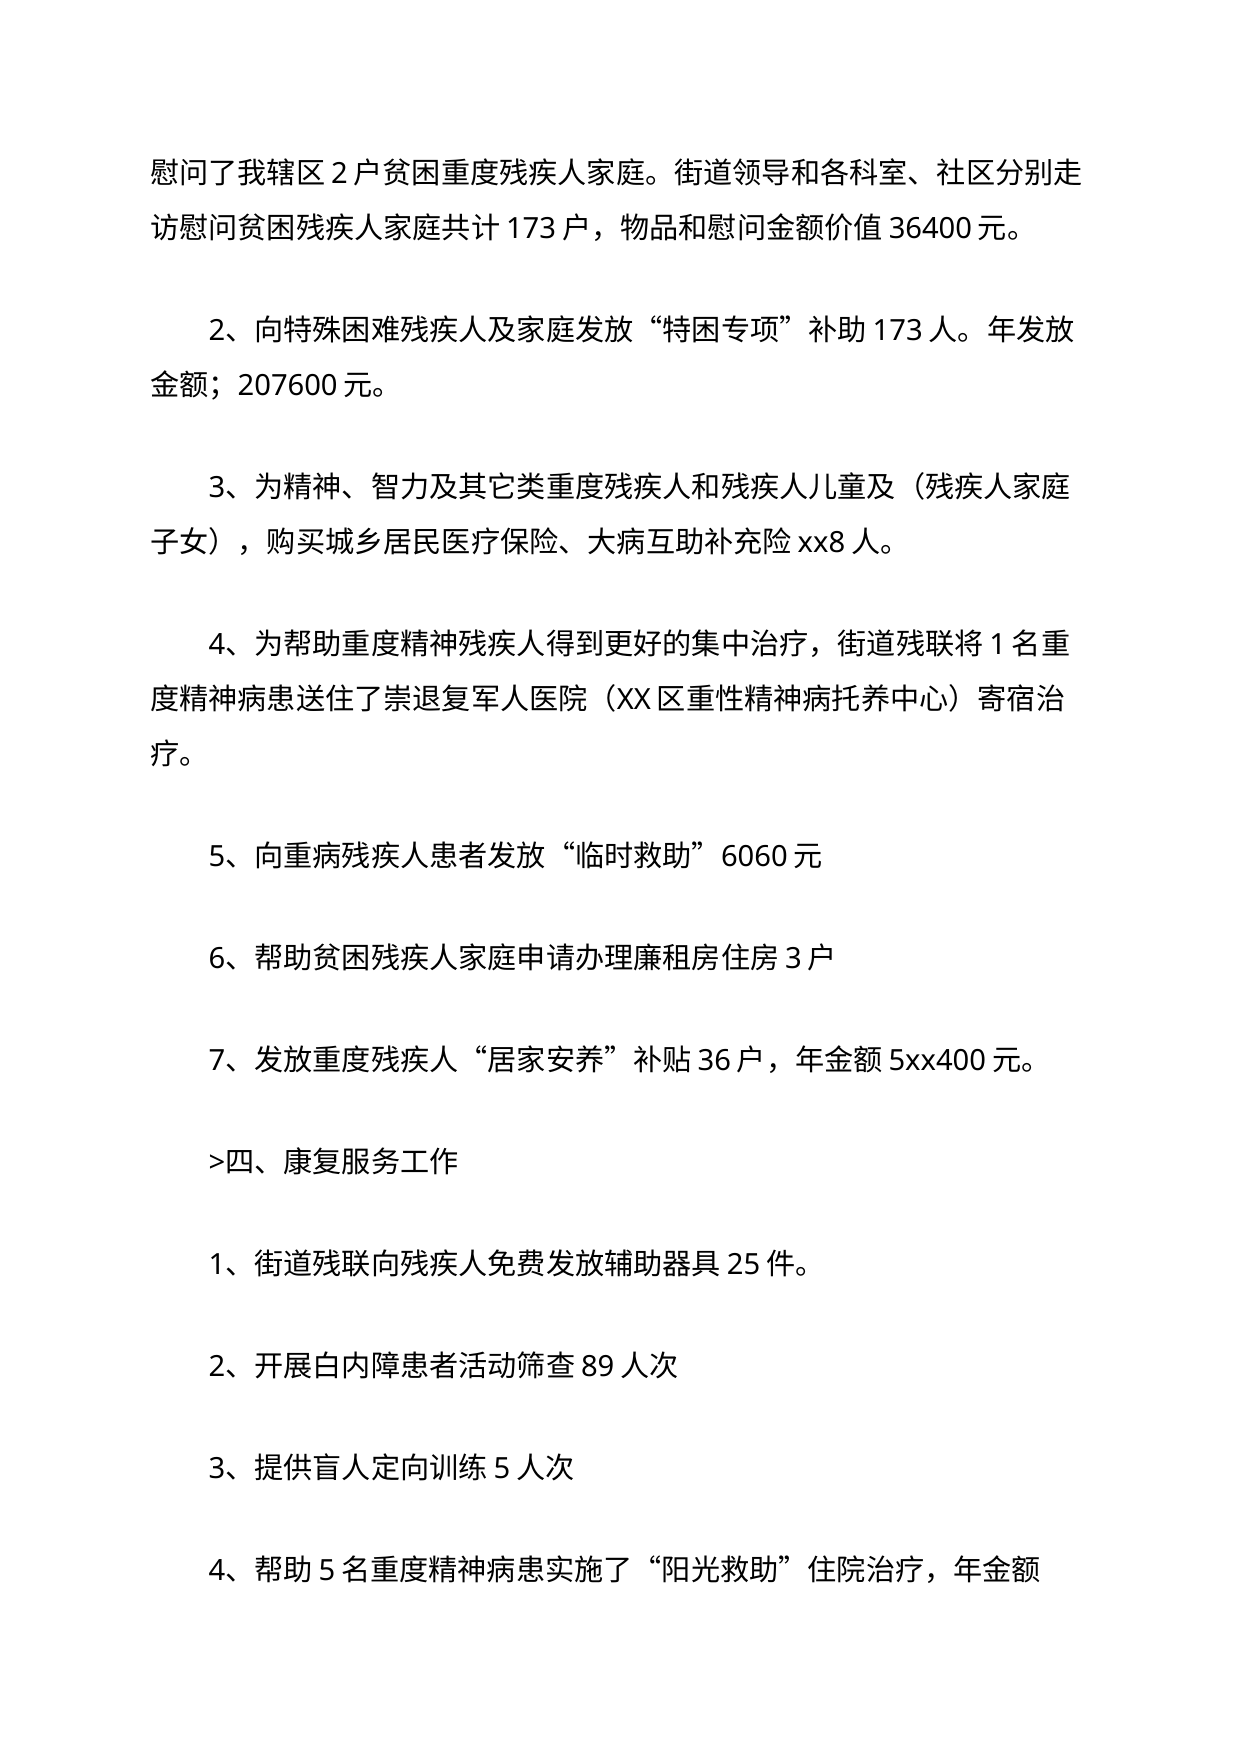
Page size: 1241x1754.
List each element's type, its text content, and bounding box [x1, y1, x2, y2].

text 4、为帮助重度精神残疾人得到更好的集中治疗，街道残联将1名重度精神病患送住了崇退复军人医院（XX区重性精神病托养中心）寄宿治疗。 [150, 621, 1090, 773]
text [150, 1547, 1090, 1589]
text 7、发放重度残疾人“居家安养”补贴36户，年金额5xx400元。 [150, 1037, 1090, 1079]
text 6、帮助贫困残疾人家庭申请办理廉租房住房3户 [150, 935, 1090, 977]
text 3、提供盲人定向训练5人次 [150, 1444, 1090, 1487]
text 1、街道残联向残疾人免费发放辅助器具25件。 [150, 1241, 1090, 1283]
text 3、为精神、智力及其它类重度残疾人和残疾人儿童及（残疾人家庭子女），购买城乡居民医疗保险、大病互助补充险xx8人。 [150, 464, 1090, 561]
text 2、向特殊困难残疾人及家庭发放“特困专项”补助173人。年发放金额；207600元。 [150, 307, 1090, 404]
text 2、开展白内障患者活动筛查89人次 [150, 1343, 1090, 1385]
text >四、康复服务工作 [150, 1139, 1090, 1181]
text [150, 150, 1090, 247]
text 5、向重病残疾人患者发放“临时救助”6060元 [150, 833, 1090, 875]
